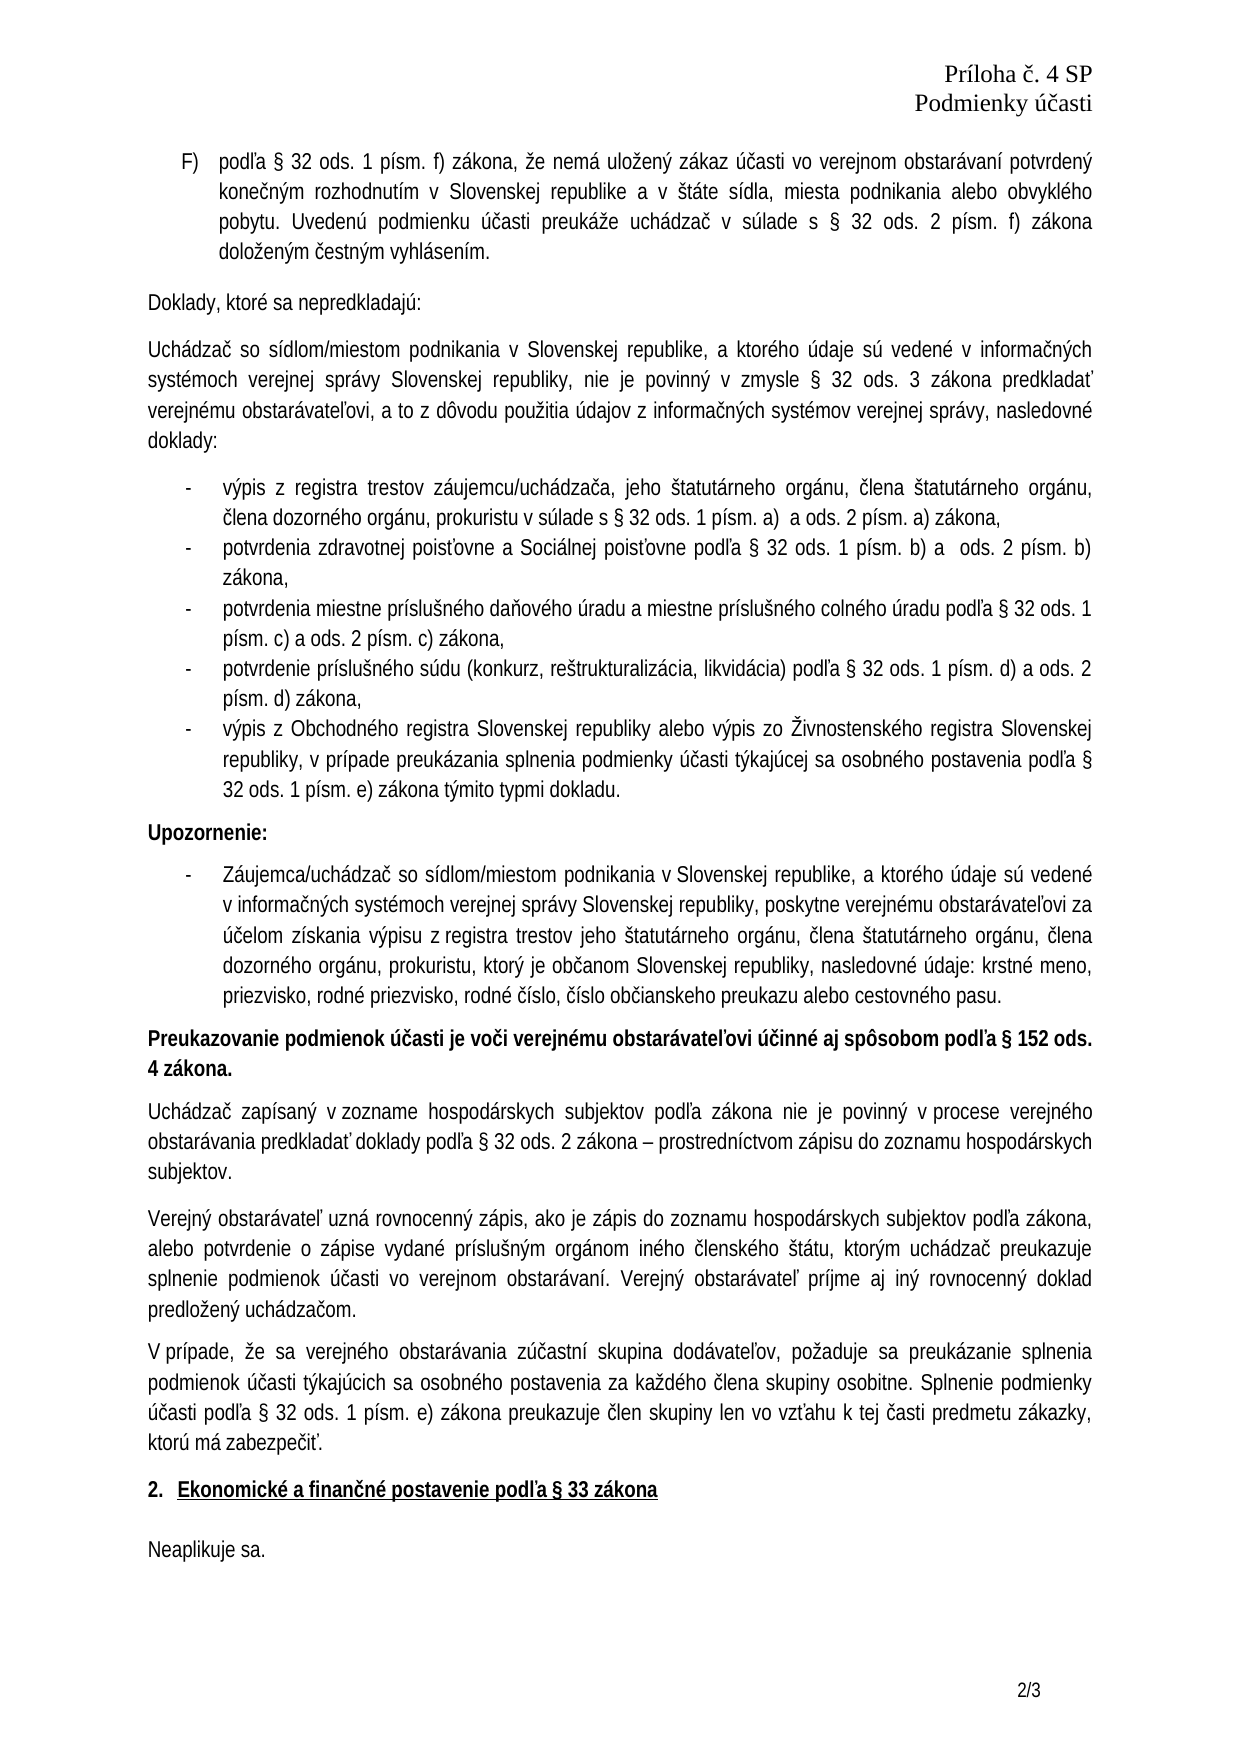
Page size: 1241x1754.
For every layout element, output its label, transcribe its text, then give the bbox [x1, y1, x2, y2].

list - výpis z registra trestov záujemcu/uchádzača, jeho štatutárneho orgánu, člena štatutárneho orgánu, člena dozorného orgánu, prokuristu v súlade s § 32 ods. 1 písm. a) a ods. 2 písm. a) zákona, [185, 474, 1093, 530]
list Ekonomické a finančné postavenie podľa § 33 zákona [148, 1476, 1093, 1502]
text Neaplikuje sa. [148, 1536, 1093, 1562]
text Uchádzač so sídlom/miestom podnikania v Slovenskej republike, a ktorého údaje sú vedené v informačných systémoch verejnej správy Slovenskej republiky, nie je povinný v zmysle § 32 ods. 3 zákona predkladať verejnému obstarávateľovi, a to z dôvodu použitia údajov z informačných systémov verejnej správy, nasledovné doklady: [148, 336, 1093, 453]
list - výpis z Obchodného registra Slovenskej republiky alebo výpis zo Živnostenského registra Slovenskej republiky, v prípade preukázania splnenia podmienky účasti týkajúcej sa osobného postavenia podľa § 32 ods. 1 písm. e) zákona týmito typmi dokladu. [185, 715, 1093, 802]
text Doklady, ktoré sa nepredkladajú: [148, 289, 1093, 316]
list - potvrdenia miestne príslušného daňového úradu a miestne príslušného colného úradu podľa § 32 ods. 1 písm. c) a ods. 2 písm. c) zákona, [185, 594, 1093, 651]
text Verejný obstarávateľ uzná rovnocenný zápis, ako je zápis do zoznamu hospodárskych subjektov podľa zákona, alebo potvrdenie o zápise vydané príslušným orgánom iného členského štátu, ktorým uchádzač preukazuje splnenie podmienok účasti vo verejnom obstarávaní. Verejný obstarávateľ príjme aj iný rovnocenný doklad predložený uchádzačom. [148, 1205, 1093, 1322]
text Uchádzač zapísaný v zozname hospodárskych subjektov podľa zákona nie je povinný v procese verejného obstarávania predkladať doklady podľa § 32 ods. 2 zákona – prostredníctvom zápisu do zoznamu hospodárskych subjektov. [148, 1098, 1093, 1184]
text Preukazovanie podmienok účasti je voči verejnému obstarávateľovi účinné aj spôsobom podľa § 152 ods. 4 zákona. [148, 1025, 1093, 1081]
list - potvrdenia zdravotnej poisťovne a Sociálnej poisťovne podľa § 32 ods. 1 písm. b) a ods. 2 písm. b) zákona, [185, 534, 1093, 591]
text Upozornenie: [148, 818, 1093, 845]
list podľa § 32 ods. 1 písm. f) zákona, že nemá uložený zákaz účasti vo verejnom obstarávaní potvrdený konečným rozhodnutím v Slovenskej republike a v štáte sídla, miesta podnikania alebo obvyklého pobytu. Uvedenú podmienku účasti preukáže uchádzač v súlade s § 32 ods. 2 písm. f) zákona doloženým čestným vyhlásením. [181, 148, 1093, 264]
list Záujemca/uchádzač so sídlom/miestom podnikania v Slovenskej republike, a ktorého údaje sú vedené v informačných systémoch verejnej správy Slovenskej republiky, poskytne verejnému obstarávateľovi za účelom získania výpisu z registra trestov jeho štatutárneho orgánu, člena štatutárneho orgánu, člena dozorného orgánu, prokuristu, ktorý je občanom Slovenskej republiky, nasledovné údaje: krstné meno, priezvisko, rodné priezvisko, rodné číslo, číslo občianskeho preukazu alebo cestovného pasu. [185, 861, 1093, 1008]
text V prípade, že sa verejného obstarávania zúčastní skupina dodávateľov, požaduje sa preukázanie splnenia podmienok účasti týkajúcich sa osobného postavenia za každého člena skupiny osobitne. Splnenie podmienky účasti podľa § 32 ods. 1 písm. e) zákona preukazuje člen skupiny len vo vzťahu k tej časti predmetu zákazky, ktorú má zabezpečiť. [148, 1338, 1093, 1455]
list - potvrdenie príslušného súdu (konkurz, reštrukturalizácia, likvidácia) podľa § 32 ods. 1 písm. d) a ods. 2 písm. d) zákona, [185, 655, 1093, 711]
